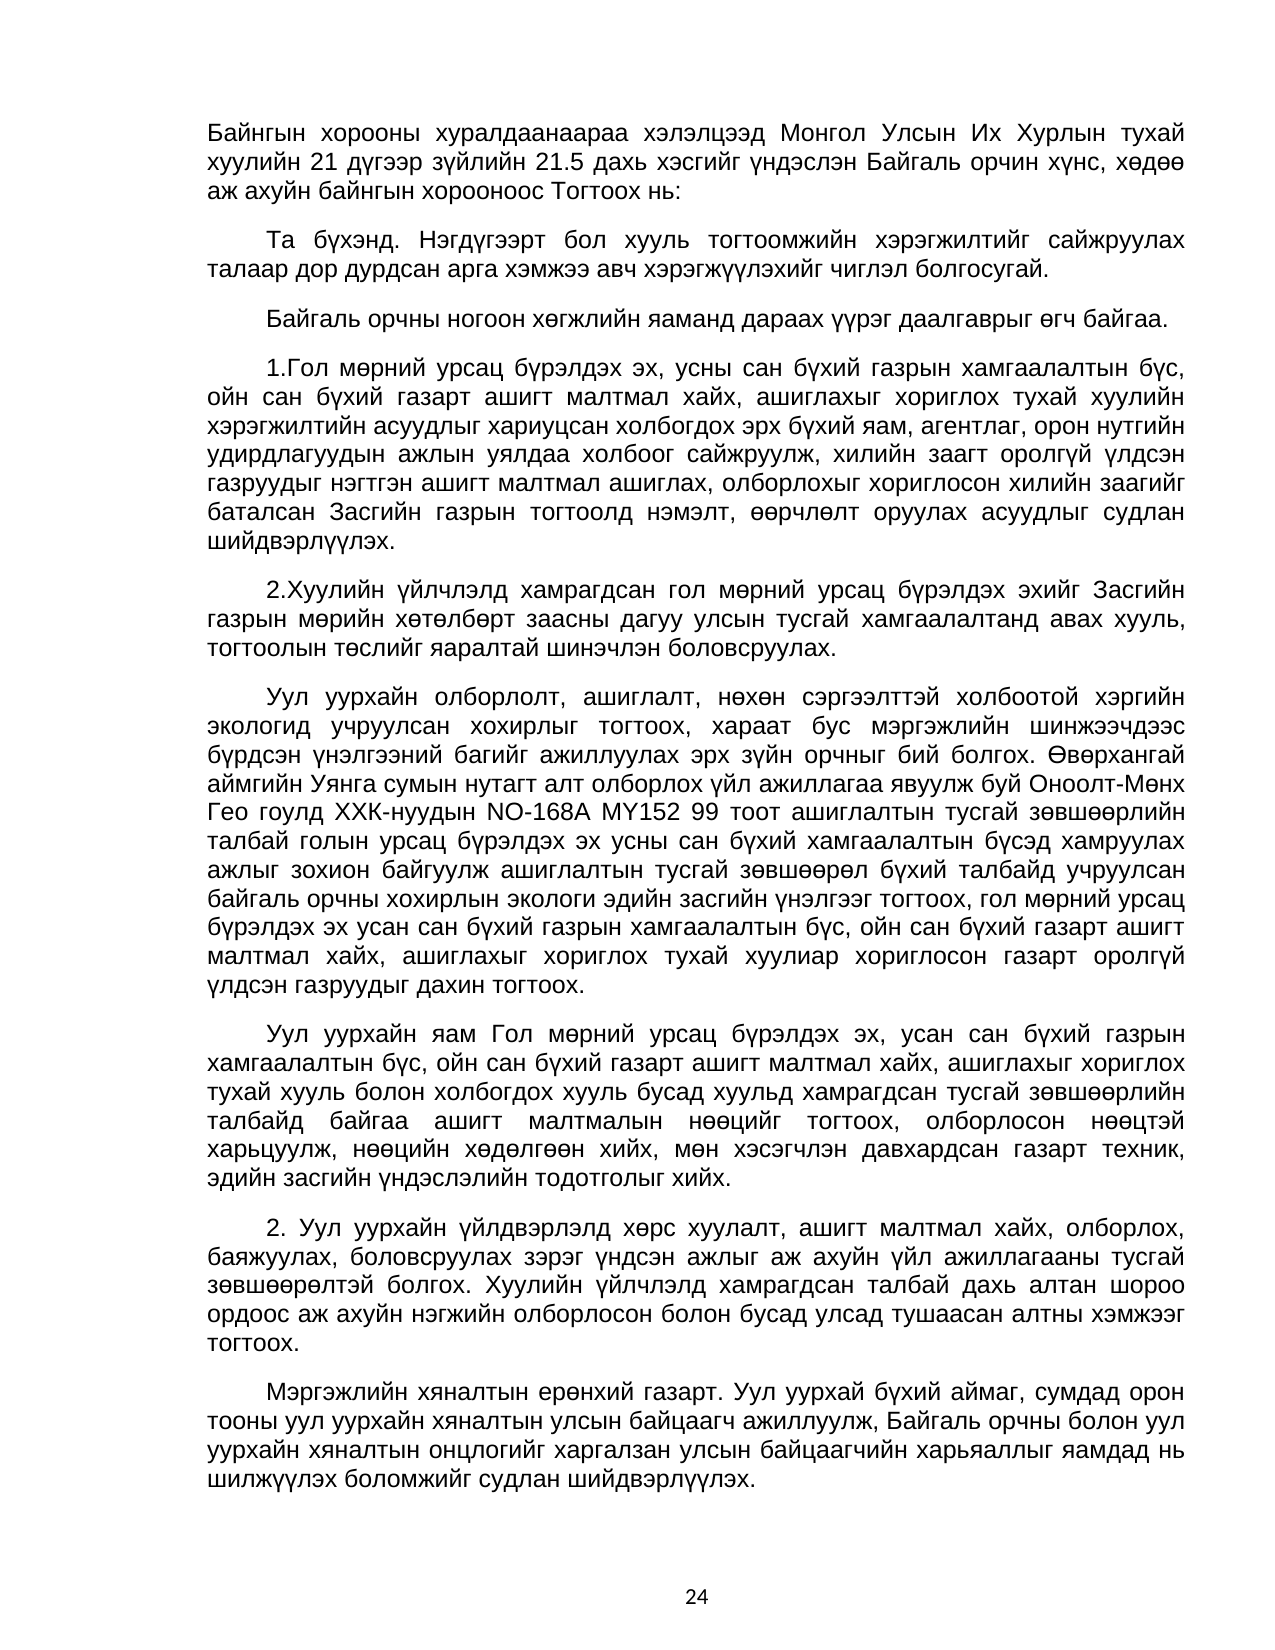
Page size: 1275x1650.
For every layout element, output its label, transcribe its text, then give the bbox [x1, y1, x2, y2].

text Мэргэжлийн хяналтын ерөнхий газарт. Уул уурхай бүхий аймаг, сумдад орон тооны уул уурхайн хяналтын улсын байцаагч ажиллуулж, Байгаль орчны болон уул уурхайн хяналтын онцлогийг харгалзан улсын байцаагчийн харьяаллыг яамдад нь шилжүүлэх боломжийг судлан шийдвэрлүүлэх. [207, 1377, 1186, 1492]
text 2. Уул уурхайн үйлдвэрлэлд хөрс хуулалт, ашигт малтмал хайх, олборлох, баяжуулах, боловсруулах зэрэг үндсэн ажлыг аж ахуйн үйл ажиллагааны тусгай зөвшөөрөлтэй болгох. Хуулийн үйлчлэлд хамрагдсан талбай дахь алтан шороо ордоос аж ахуйн нэгжийн олборлосон болон бусад улсад тушаасан алтны хэмжээг тогтоох. [207, 1213, 1186, 1356]
text Уул уурхайн яам Гол мөрний урсац бүрэлдэх эх, усан сан бүхий газрын хамгаалалтын бүс, ойн сан бүхий газарт ашигт малтмал хайх, ашиглахыг хориглох тухай хууль болон холбогдох хууль бусад хуульд хамрагдсан тусгай зөвшөөрлийн талбайд байгаа ашигт малтмалын нөөцийг тогтоох, олборлосон нөөцтэй харьцуулж, нөөцийн хөдөлгөөн хийх, мөн хэсэгчлэн давхардсан газарт техник, эдийн засгийн үндэслэлийн тодотголыг хийх. [207, 1019, 1186, 1192]
text Уул уурхайн олборлолт, ашиглалт, нөхөн сэргээлттэй холбоотой хэргийн экологид учруулсан хохирлыг тогтоох, хараат бус мэргэжлийн шинжээчдээс бүрдсэн үнэлгээний багийг ажиллуулах эрх зүйн орчныг бий болгох. Өвөрхангай аймгийн Уянга сумын нутагт алт олборлох үйл ажиллагаа явуулж буй Оноолт-Мөнх Гео гоулд ХХК-нуудын NO-168A MY152 99 тоот ашиглалтын тусгай зөвшөөрлийн талбай голын урсац бүрэлдэх эх усны сан бүхий хамгаалалтын бүсэд хамруулах ажлыг зохион байгуулж ашиглалтын тусгай зөвшөөрөл бүхий талбайд учруулсан байгаль орчны хохирлын экологи эдийн засгийн үнэлгээг тогтоох, гол мөрний урсац бүрэлдэх эх усан сан бүхий газрын хамгаалалтын бүс, ойн сан бүхий газарт ашигт малтмал хайх, ашиглахыг хориглох тухай хуулиар хориглосон газарт оролгүй үлдсэн газруудыг дахин тогтоох. [207, 682, 1186, 998]
text 2.Хуулийн үйлчлэлд хамрагдсан гол мөрний урсац бүрэлдэх эхийг Засгийн газрын мөрийн хөтөлбөрт заасны дагуу улсын тусгай хамгаалалтанд авах хууль, тогтоолын төслийг яаралтай шинэчлэн боловсруулах. [207, 575, 1186, 661]
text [207, 118, 1186, 204]
text Байгаль орчны ногоон хөгжлийн яаманд дараах үүрэг даалгаврыг өгч байгаа. [207, 303, 1186, 332]
text Та бүхэнд. Нэгдүгээрт бол хууль тогтоомжийн хэрэгжилтийг сайжруулах талаар дор дурдсан арга хэмжээ авч хэрэгжүүлэхийг чиглэл болгосугай. [207, 225, 1186, 283]
text 1.Гол мөрний урсац бүрэлдэх эх, усны сан бүхий газрын хамгаалалтын бүс, ойн сан бүхий газарт ашигт малтмал хайх, ашиглахыг хориглох тухай хуулийн хэрэгжилтийн асуудлыг хариуцсан холбогдох эрх бүхий яам, агентлаг, орон нутгийн удирдлагуудын ажлын уялдаа холбоог сайжруулж, хилийн заагт оролгүй үлдсэн газруудыг нэгтгэн ашигт малтмал ашиглах, олборлохыг хориглосон хилийн заагийг баталсан Засгийн газрын тогтоолд нэмэлт, өөрчлөлт оруулах асуудлыг судлан шийдвэрлүүлэх. [207, 353, 1186, 554]
